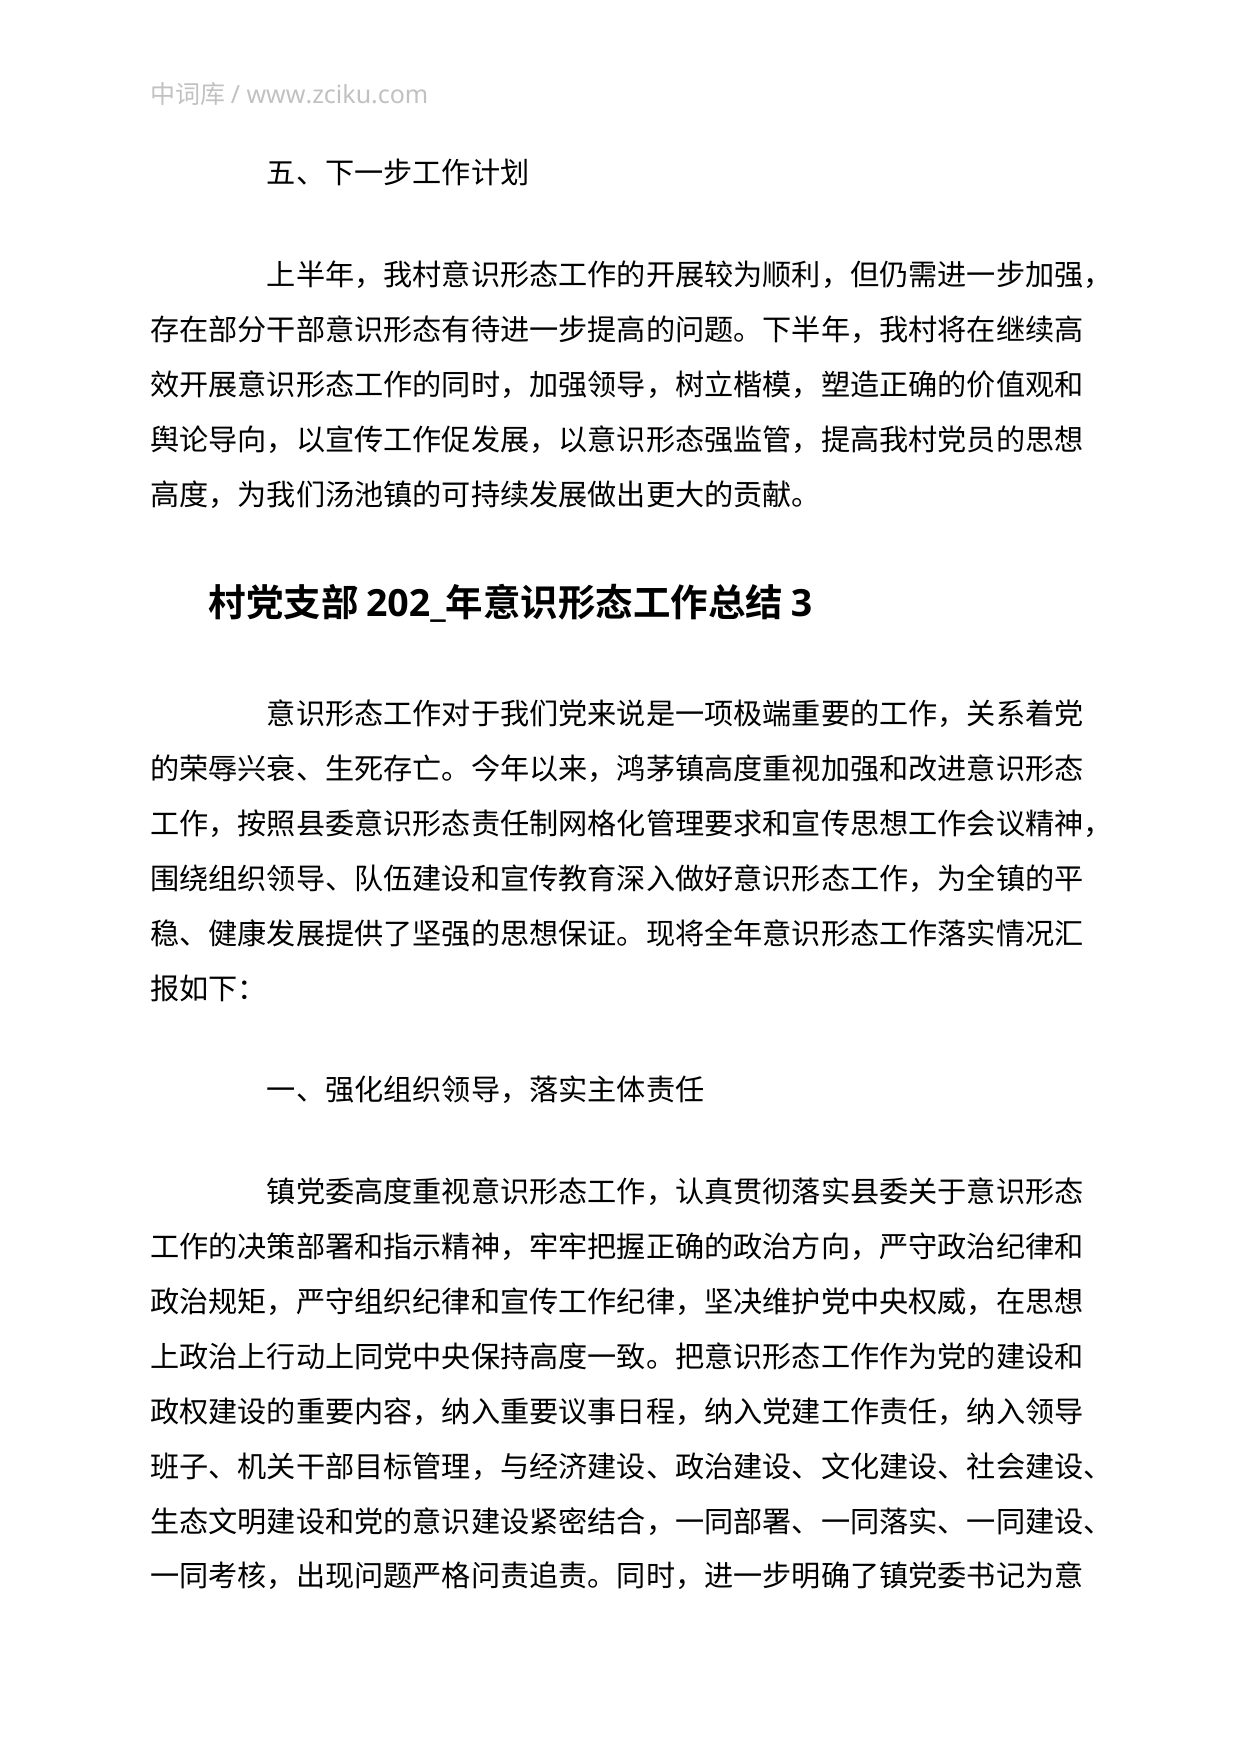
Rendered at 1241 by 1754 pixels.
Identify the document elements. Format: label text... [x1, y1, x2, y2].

text 村党支部202_年意识形态工作总结3 [150, 573, 1090, 628]
text 上半年，我村意识形态工作的开展较为顺利，但仍需进一步加强，存在部分干部意识形态有待进一步提高的问题。下半年，我村将在继续高效开展意识形态工作的同时，加强领导，树立楷模，塑造正确的价值观和舆论导向，以宣传工作促发展，以意识形态强监管，提高我村党员的思想高度，为我们汤池镇的可持续发展做出更大的贡献。 [150, 252, 1090, 514]
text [150, 1169, 1090, 1595]
text 一、强化组织领导，落实主体责任 [150, 1067, 1090, 1109]
text 意识形态工作对于我们党来说是一项极端重要的工作，关系着党的荣辱兴衰、生死存亡。今年以来，鸿茅镇高度重视加强和改进意识形态工作，按照县委意识形态责任制网格化管理要求和宣传思想工作会议精神，围绕组织领导、队伍建设和宣传教育深入做好意识形态工作，为全镇的平稳、健康发展提供了坚强的思想保证。现将全年意识形态工作落实情况汇报如下： [150, 691, 1090, 1007]
text 五、下一步工作计划 [150, 150, 1090, 192]
